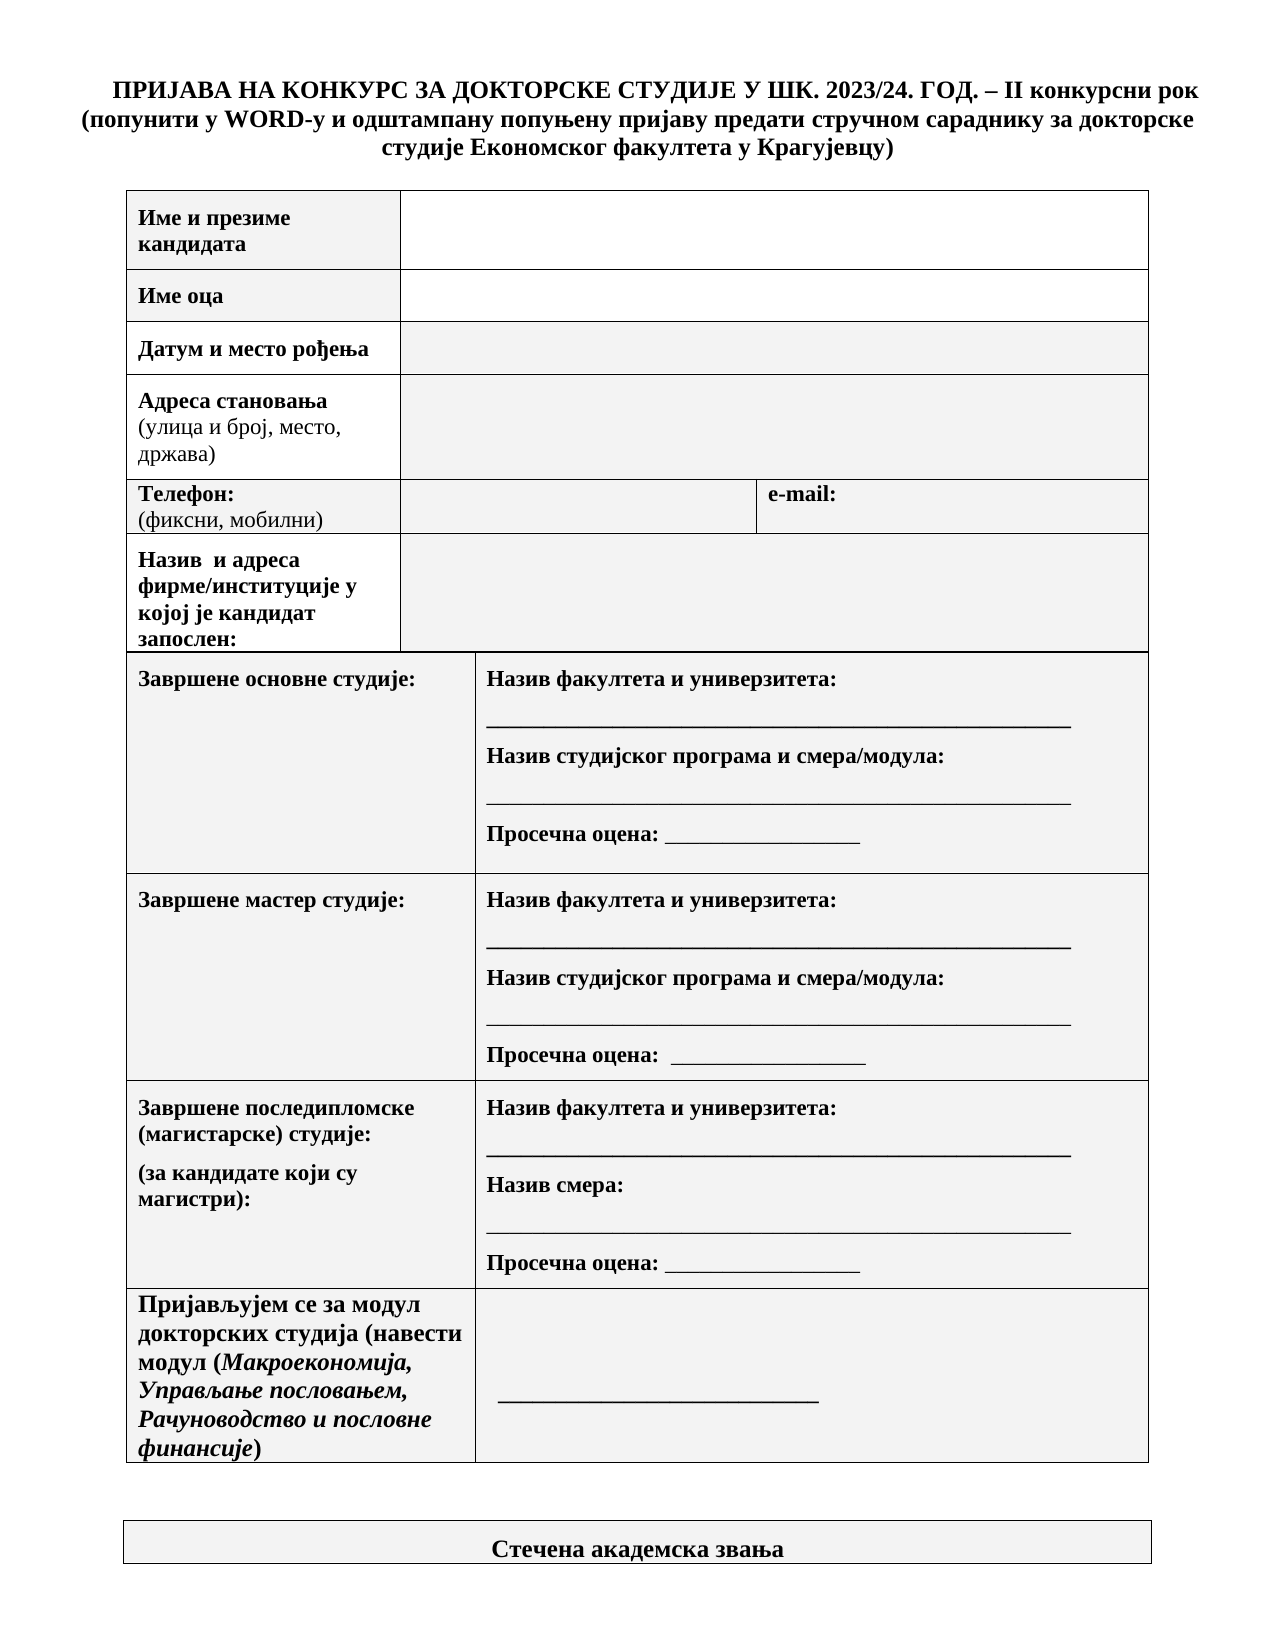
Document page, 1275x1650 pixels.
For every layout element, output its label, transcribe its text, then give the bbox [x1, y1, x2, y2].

table_cell Назив и адреса фирме/институције у којој је кандидат запослен: [127, 534, 400, 651]
table_cell Телефон: (фиксни, мобилни) [127, 480, 400, 532]
table_cell Назив факултета и универзитета: ___________________________________________________ Назив студијског програма и смера/модула: ___________________________________________________ Просечна оцена: _________________ [476, 653, 1148, 872]
table_cell [401, 322, 1148, 373]
table_cell [401, 534, 1148, 651]
table_cell Завршене мастер студије: [127, 874, 475, 1080]
table_cell Датум и место рођења [127, 322, 400, 373]
table_header Име и презиме кандидата [127, 191, 400, 269]
text (попунити у WОRD-у и одштампану попуњену пријаву предати стручном сараднику за докторске студије Економског факултета у Крагујевцу) [75, 104, 1200, 161]
table_cell e-mail: [757, 480, 1148, 532]
table_cell Пријављујем се за модул докторских студија (навести модул (Макроекономија, Управљање пословањем, Рачуноводство и пословне финансије) [127, 1289, 475, 1462]
table_cell ____________________________ [476, 1289, 1148, 1462]
table_cell Назив факултета и универзитета: ___________________________________________________ Назив смера: ___________________________________________________ Просечна оцена: _________________ [476, 1081, 1148, 1288]
table_cell Завршене последипломске (магистарске) студије: (за кандидате који су магистри): [127, 1081, 475, 1288]
table_cell Назив факултета и универзитета: ___________________________________________________ Назив студијског програма и смера/модула: ___________________________________________________ Просечна оцена: _________________ [476, 874, 1148, 1080]
table_cell Адреса становања (улица и број, место, држава) [127, 375, 400, 479]
table_header [401, 191, 1148, 269]
table_cell Име оца [127, 270, 400, 321]
table_cell [401, 270, 1148, 321]
table_cell Завршене основне студије: [127, 653, 475, 872]
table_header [124, 1521, 1151, 1562]
table_cell [401, 480, 756, 532]
text ПРИЈАВА НА КОНКУРС ЗА ДОКТОРСКЕ СТУДИЈЕ У ШК. 2023/24. ГОД. – II конкурсни рок [75, 75, 1200, 104]
table_cell [401, 375, 1148, 479]
